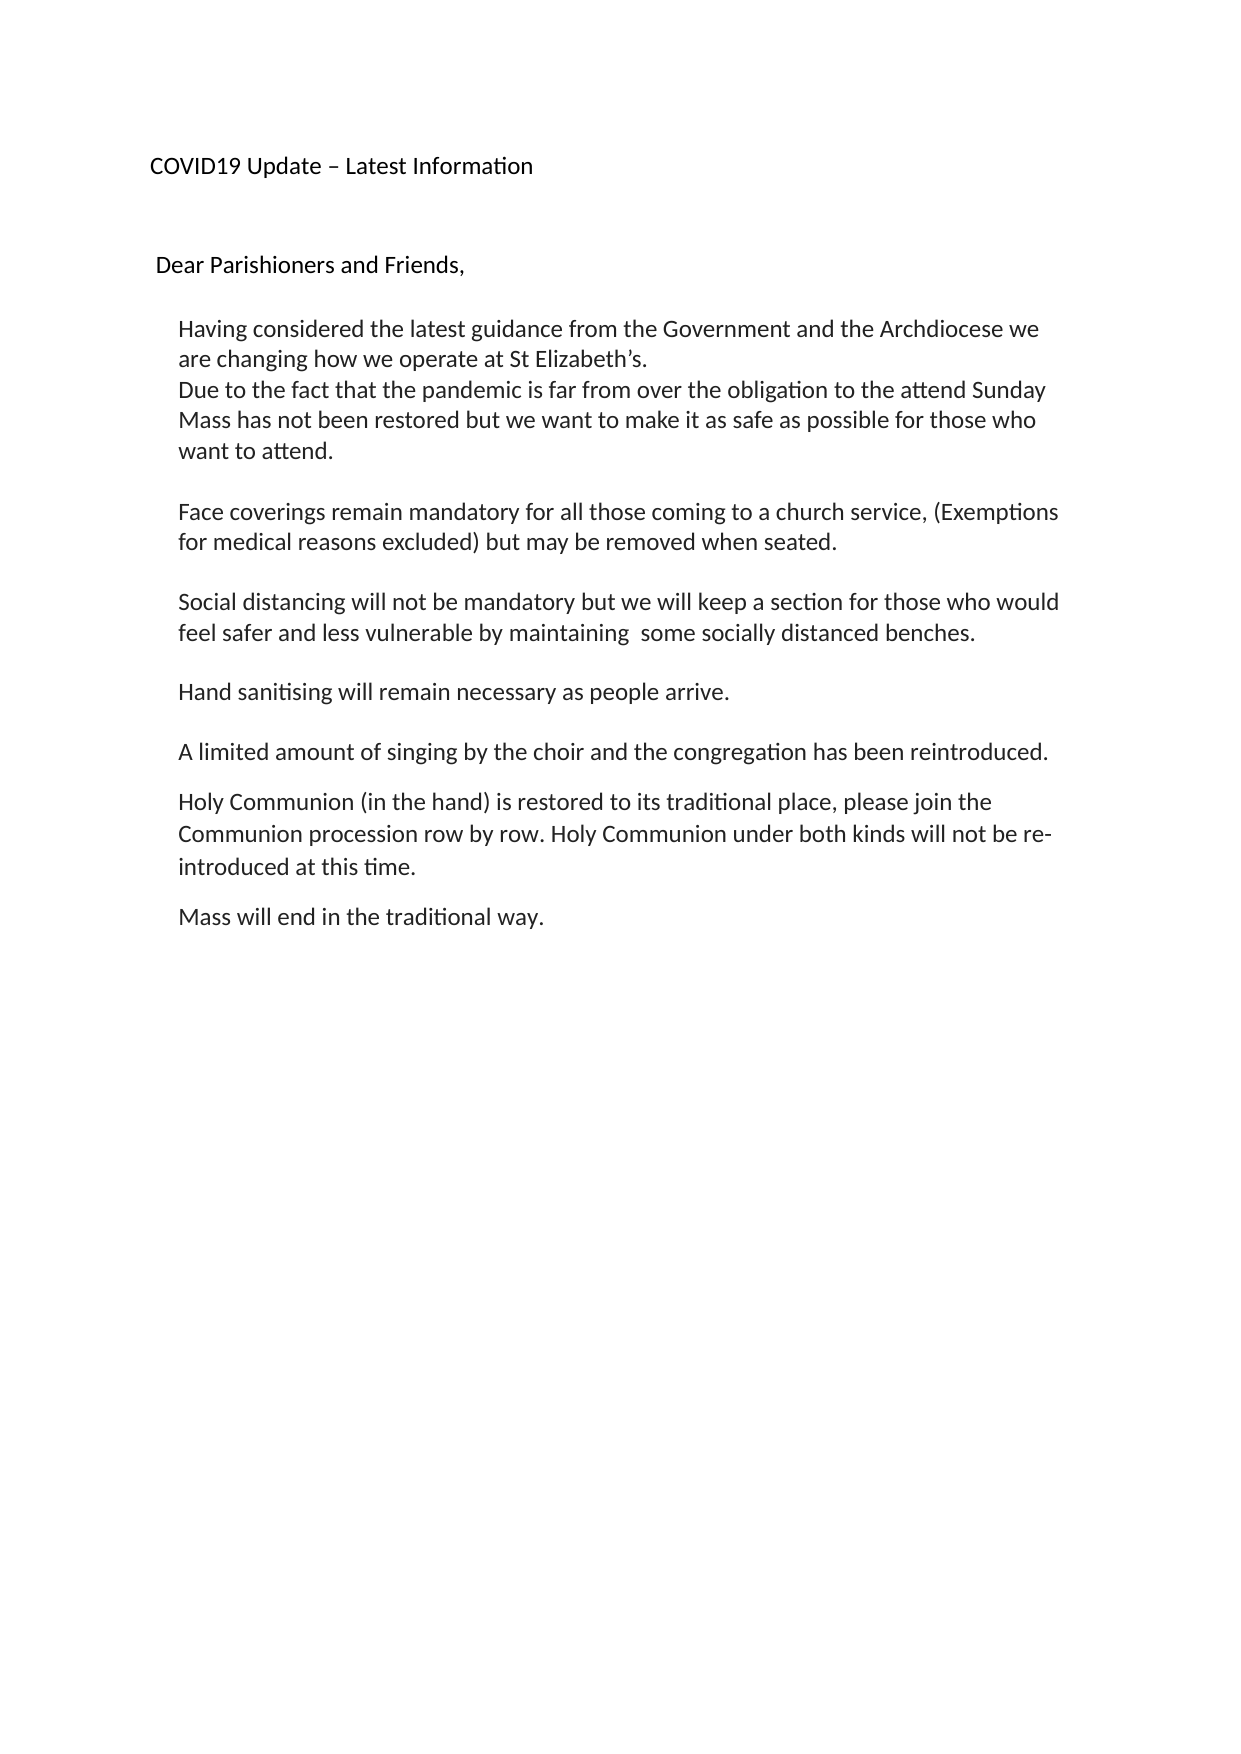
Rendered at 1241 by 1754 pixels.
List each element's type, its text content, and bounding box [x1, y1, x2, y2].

table_header [150, 299, 1090, 1030]
text Dear Parishioners and Friends, [150, 249, 1090, 280]
text COVID19 Update – Latest Information [150, 150, 1090, 181]
